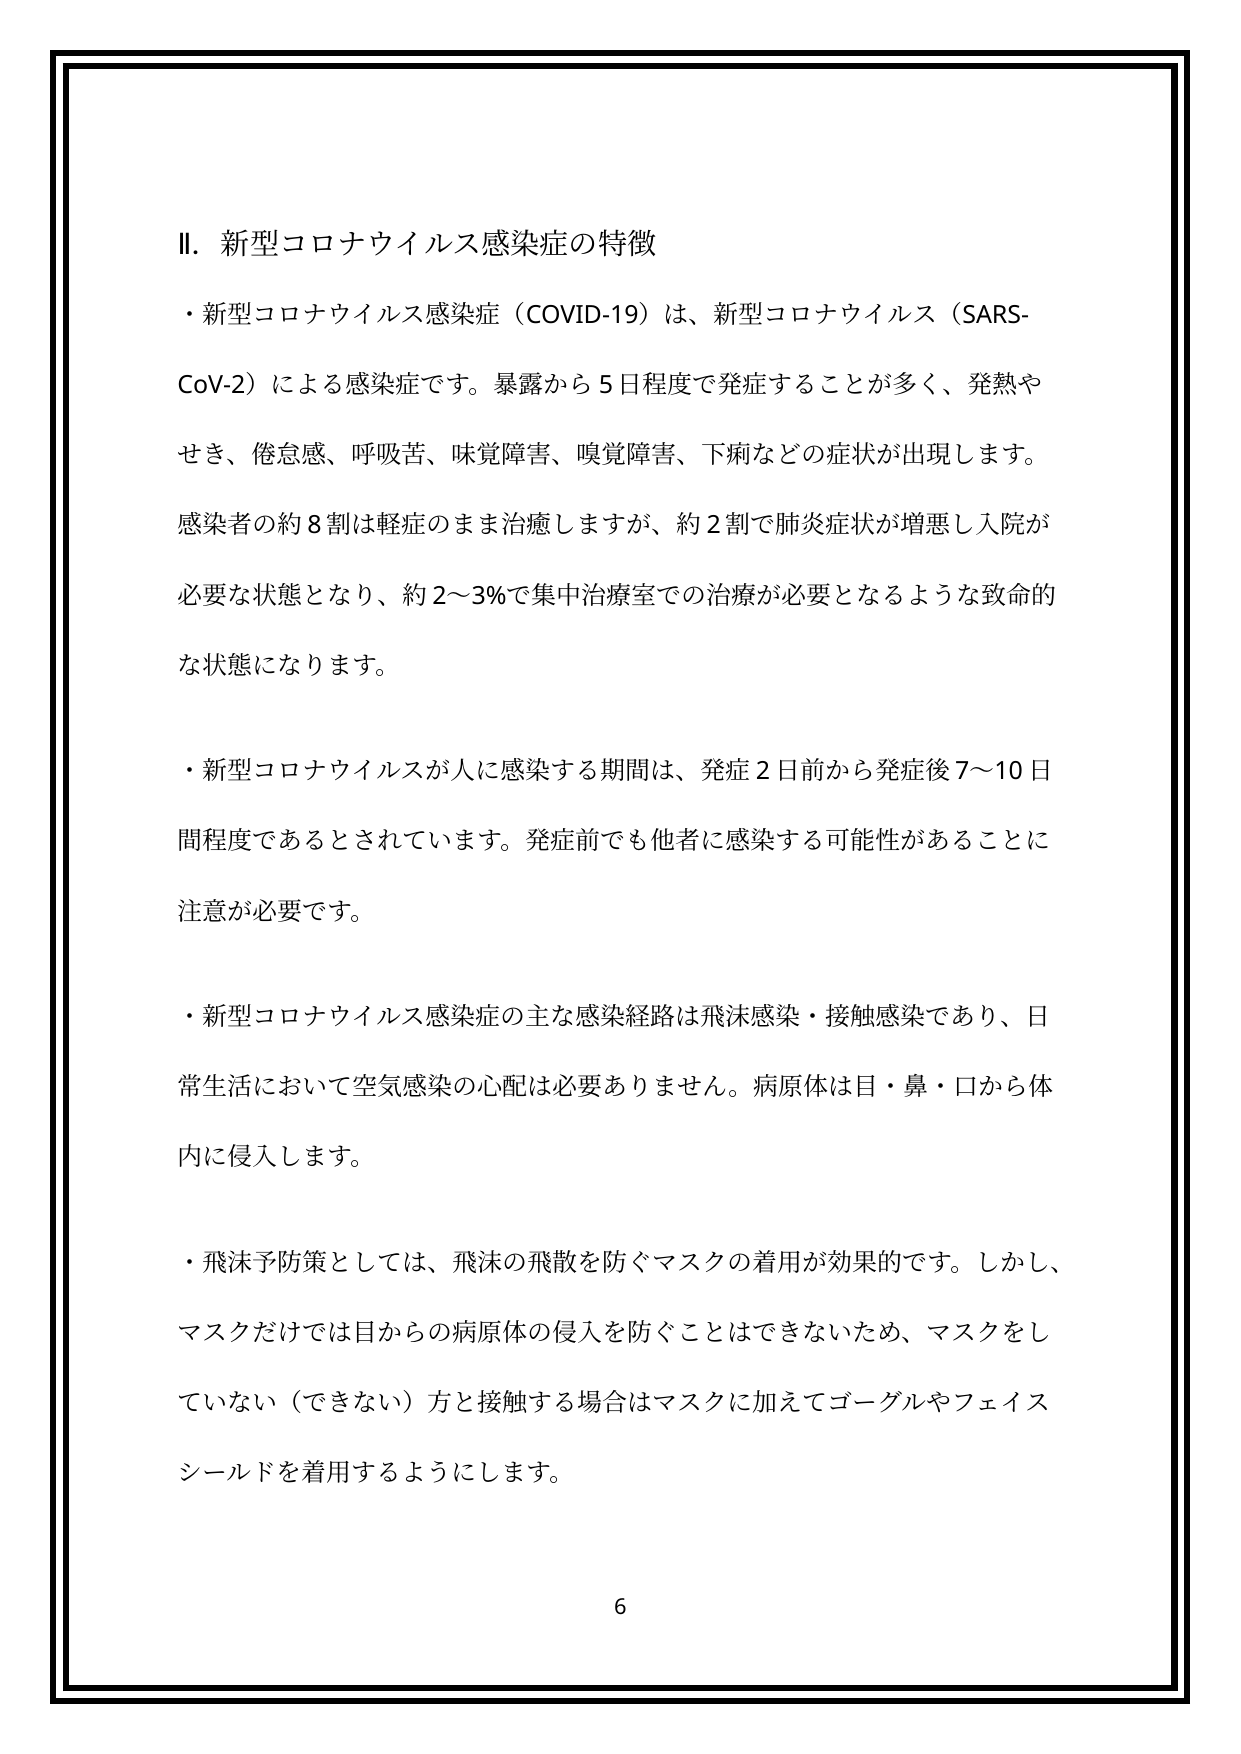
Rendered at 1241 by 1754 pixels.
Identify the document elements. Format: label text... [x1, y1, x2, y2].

text Ⅱ．新型コロナウイルス感染症の特徴 [177, 207, 1063, 277]
text ・新型コロナウイルス感染症（COVID-19）は、新型コロナウイルス（SARS-CoV-2）による感染症です。暴露から5日程度で発症することが多く、発熱やせき、倦怠感、呼吸苦、味覚障害、嗅覚障害、下痢などの症状が出現します。感染者の約8割は軽症のまま治癒しますが、約2割で肺炎症状が増悪し入院が必要な状態となり、約2～3%で集中治療室での治療が必要となるような致命的な状態になります。 [177, 277, 1063, 699]
text ・新型コロナウイルスが人に感染する期間は、発症2日前から発症後7〜10日間程度であるとされています。発症前でも他者に感染する可能性があることに注意が必要です。 [177, 734, 1063, 944]
text ・新型コロナウイルス感染症の主な感染経路は飛沫感染・接触感染であり、日常生活において空気感染の心配は必要ありません。病原体は目・鼻・口から体内に侵入します。 [177, 979, 1063, 1190]
text ・飛沫予防策としては、飛沫の飛散を防ぐマスクの着用が効果的です。しかし、マスクだけでは目からの病原体の侵入を防ぐことはできないため、マスクをしていない（できない）方と接触する場合はマスクに加えてゴーグルやフェイスシールドを着用するようにします。 [177, 1225, 1063, 1506]
